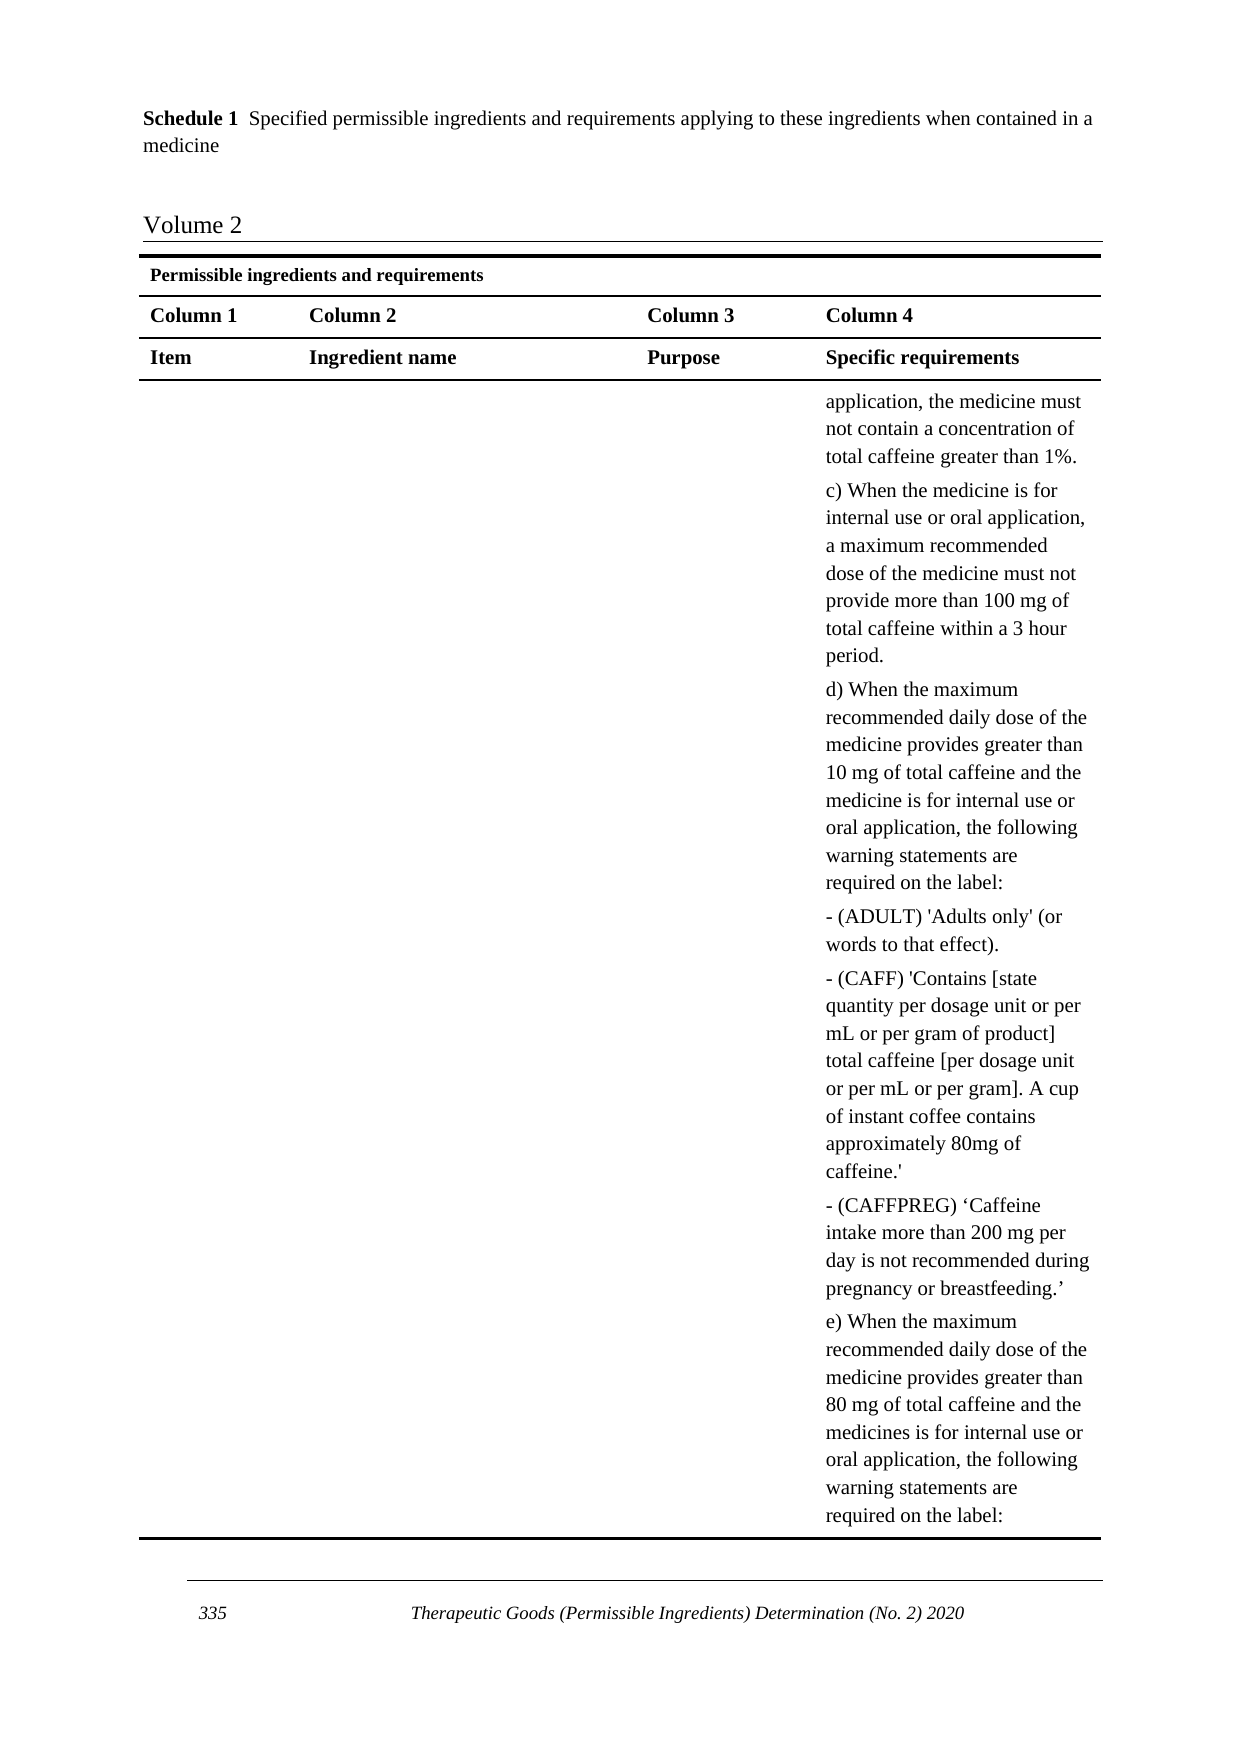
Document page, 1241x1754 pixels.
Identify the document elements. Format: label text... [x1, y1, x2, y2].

table_cell Item [139, 339, 298, 379]
table_cell Specific requirements [814, 339, 1101, 379]
table_cell Column 4 [814, 297, 1101, 337]
table_cell Column 2 [298, 297, 636, 337]
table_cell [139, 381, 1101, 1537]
table_cell Ingredient name [298, 339, 636, 379]
table_cell Column 1 [139, 297, 298, 337]
table_header Permissible ingredients and requirements [139, 258, 1101, 295]
table_cell Column 3 [636, 297, 814, 337]
table_cell Purpose [636, 339, 814, 379]
